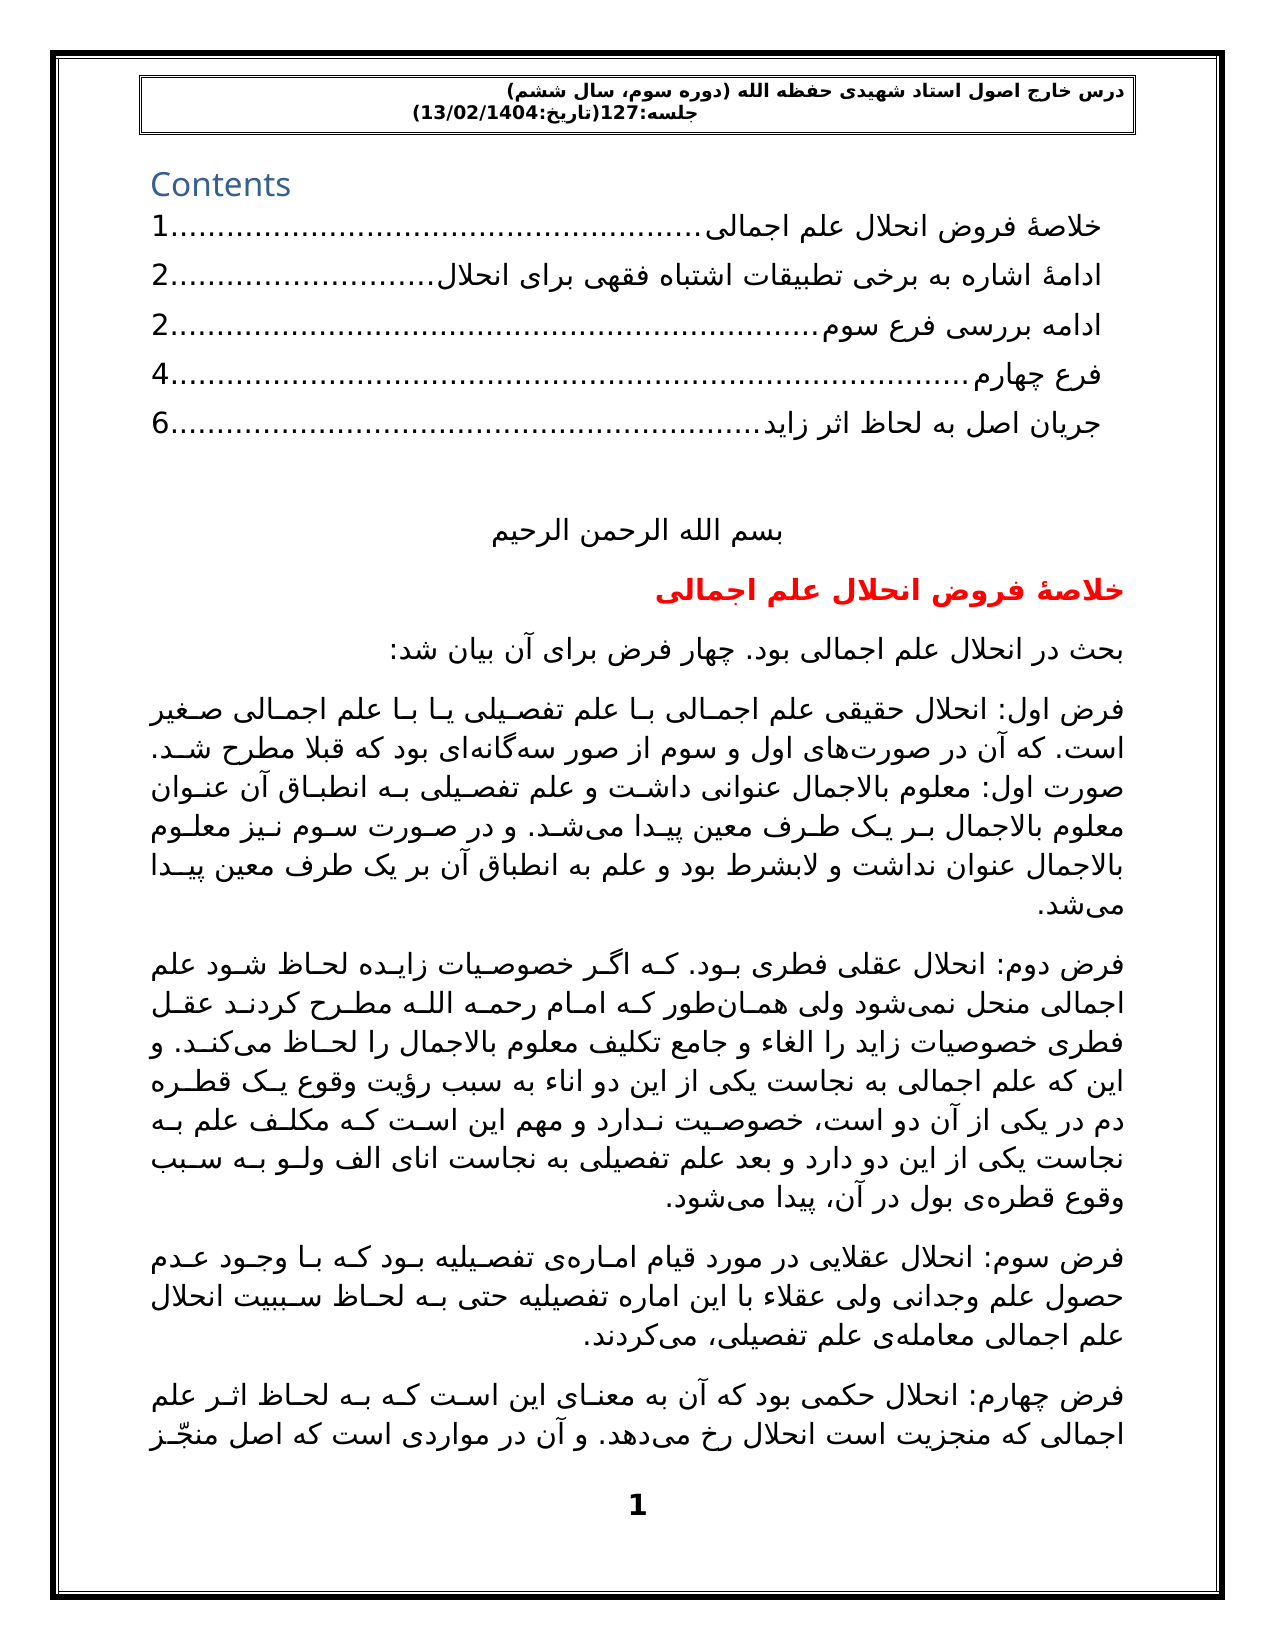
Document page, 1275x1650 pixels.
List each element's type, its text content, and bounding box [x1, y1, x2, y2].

text بحث در انحلال علم اجمالی بود. چهار فرض برای آن بیان شد: [150, 633, 1125, 667]
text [150, 1378, 1125, 1451]
text فرض دوم: انحلال عقلی فطری بود. که اگر خصوصیات زایده لحاظ شود علم اجمالی منحل نمی‌شود ولی همان‌طور که امام رحمه الله مطرح کردند عقل فطری خصوصیات زاید را الغاء و جامع تکلیف معلوم بالاجمال را لحاظ می‌کند. و این که علم اجمالی به نجاست یکی از این دو اناء به سبب رؤیت وقوع یک قطره دم در یکی از آن دو است، خصوصیت ندارد و مهم این است که مکلف علم به نجاست یکی از این دو دارد و بعد علم تفصیلی به نجاست انای الف ولو به سبب وقوع قطره‌ی بول در آن، پیدا می‌شود. [150, 947, 1125, 1215]
text بسم الله الرحمن الرحیم [150, 513, 1125, 547]
text فرض سوم: انحلال عقلایی در مورد قیام اماره‌ی تفصیلیه بود که با وجود عدم حصول علم وجدانی ولی عقلاء با این اماره تفصیلیه حتی به لحاظ سببیت انحلال علم اجمالی معامله‌ی علم تفصیلی، می‌کردند. [150, 1241, 1125, 1352]
text فرض اول: انحلال حقیقی علم اجمالی با علم تفصیلی یا با علم اجمالی صغیر است. که آن در صورت‌های اول و سوم از صور سه‌گانه‌ای بود که قبلا مطرح شد. صورت اول: معلوم بالاجمال عنوانی داشت و علم تفصیلی به انطباق آن عنوان معلوم بالاجمال بر یک طرف معین پیدا می‌شد. و در صورت سوم نیز معلوم بالاجمال عنوان نداشت و لابشرط بود و علم به انطباق آن بر یک طرف معین پیدا می‌شد. [150, 692, 1125, 921]
subtitle خلاصۀ فروض انحلال علم اجمالی [150, 573, 1125, 607]
